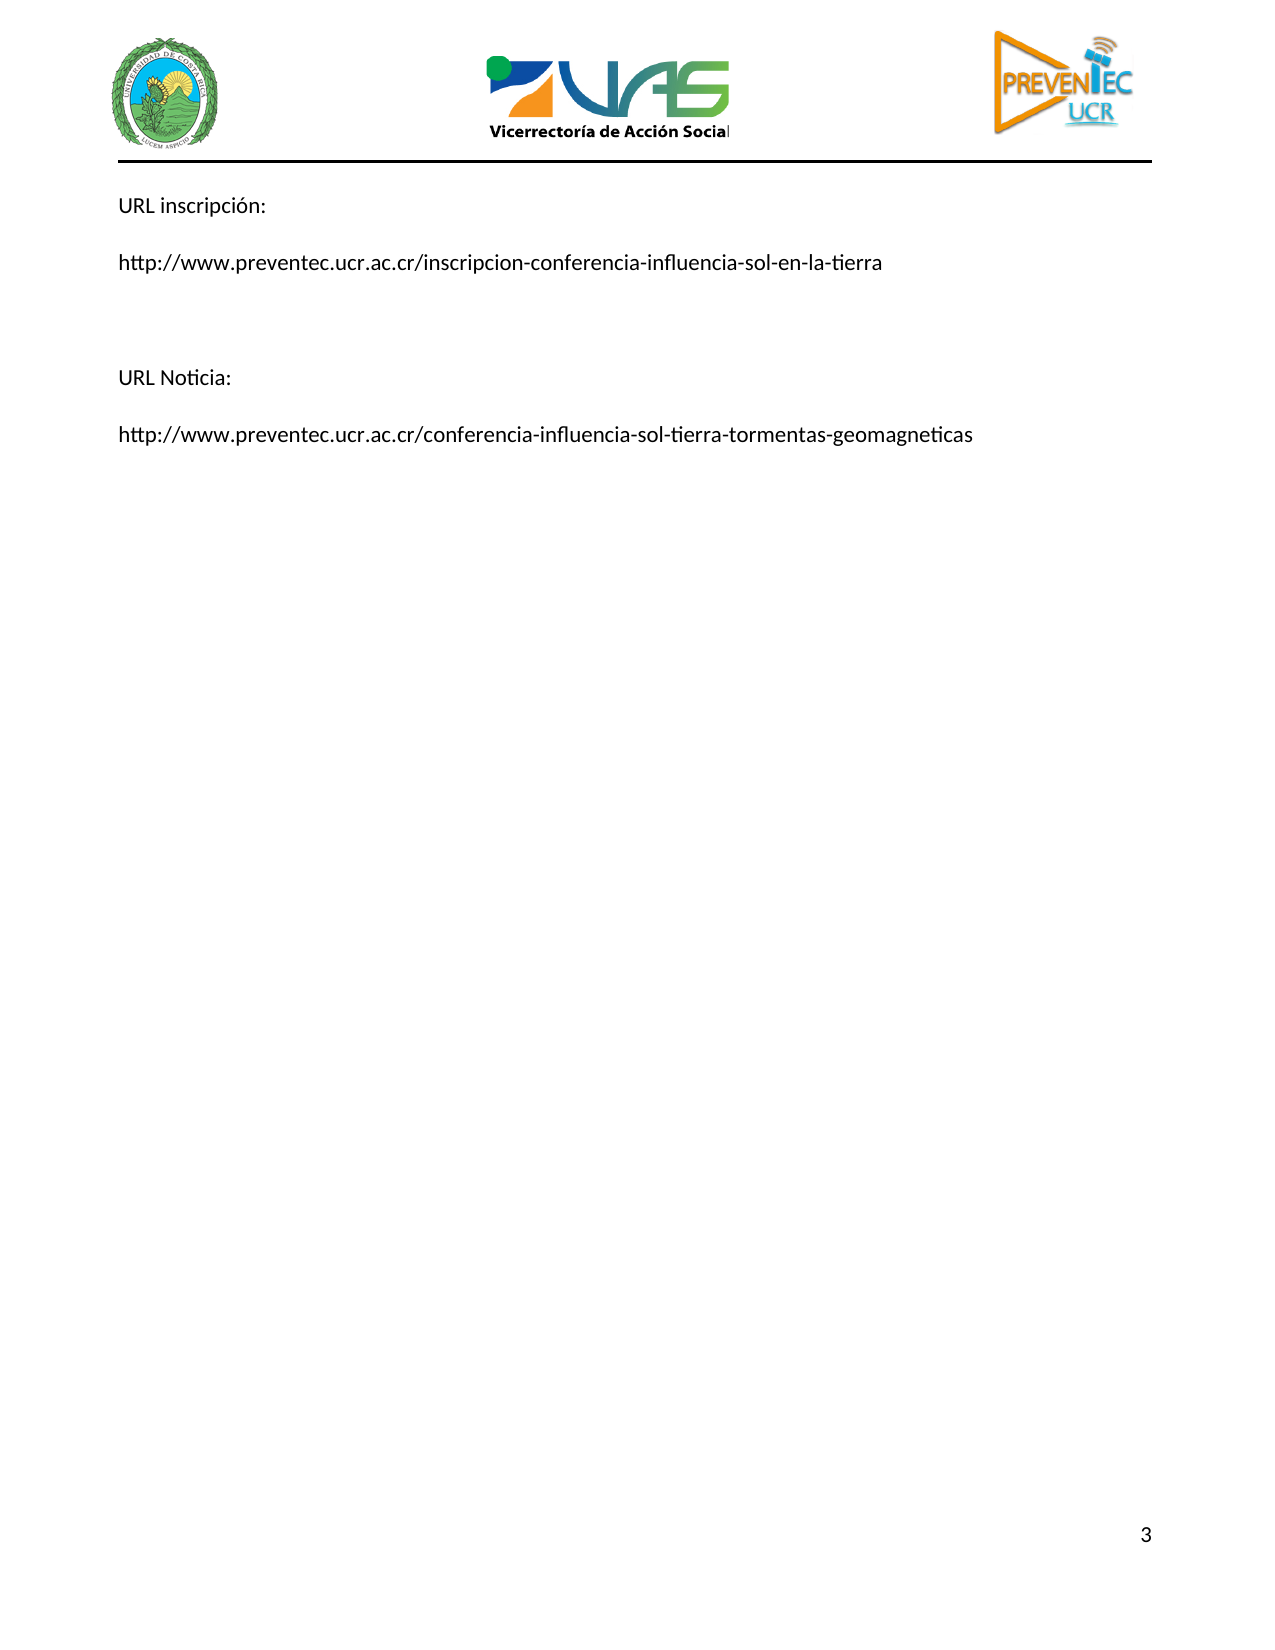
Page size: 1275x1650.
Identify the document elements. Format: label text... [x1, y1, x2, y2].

picture [988, 23, 1143, 137]
picture [111, 38, 218, 149]
text URL Noticia: [118, 363, 1107, 391]
text http://www.preventec.ucr.ac.cr/inscripcion-conferencia-influencia-sol-en-la-tierra [118, 248, 1107, 276]
text URL inscripción: [118, 191, 1107, 219]
picture [484, 56, 729, 137]
text http://www.preventec.ucr.ac.cr/conferencia-influencia-sol-tierra-tormentas-geomagneticas [118, 420, 1107, 448]
